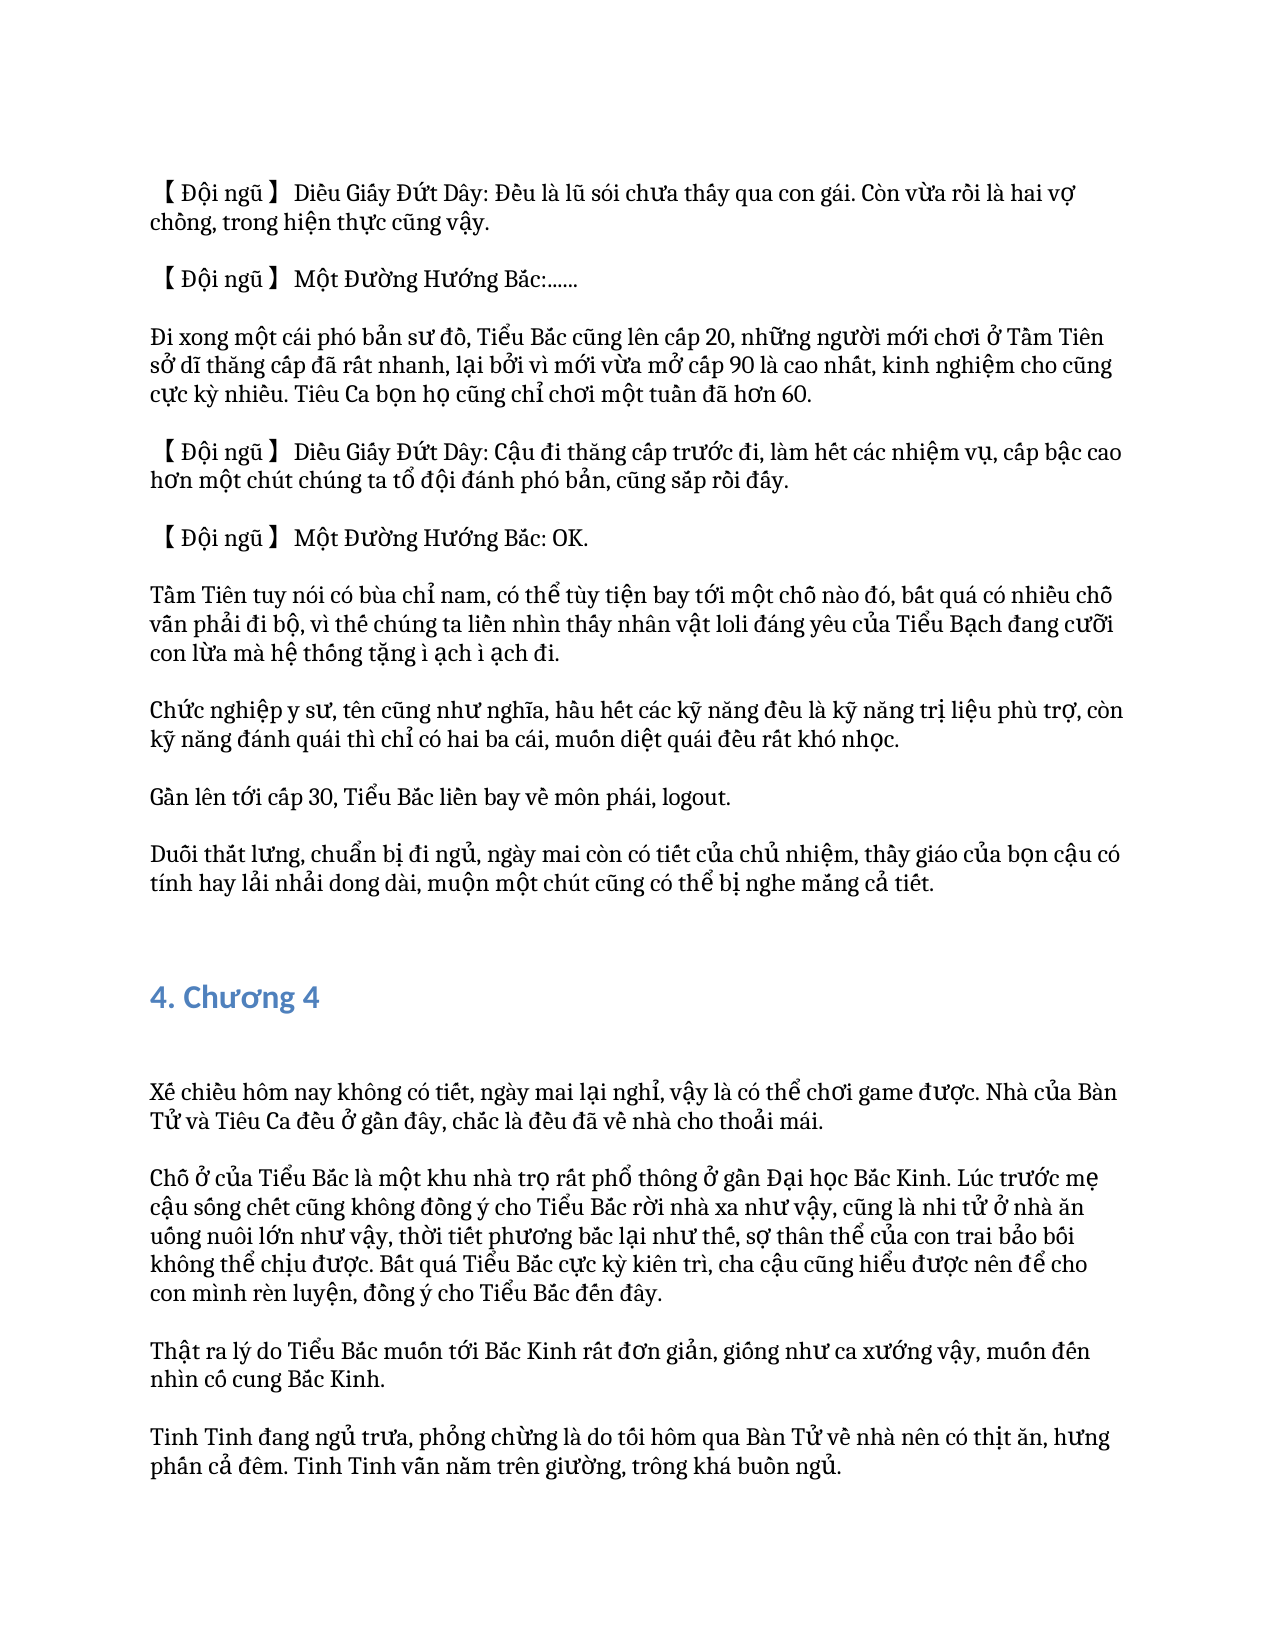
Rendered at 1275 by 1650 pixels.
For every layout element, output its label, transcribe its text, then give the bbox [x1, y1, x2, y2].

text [150, 150, 1125, 955]
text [150, 1020, 1125, 1480]
subtitle 4. Chương 4 [150, 976, 1125, 1017]
